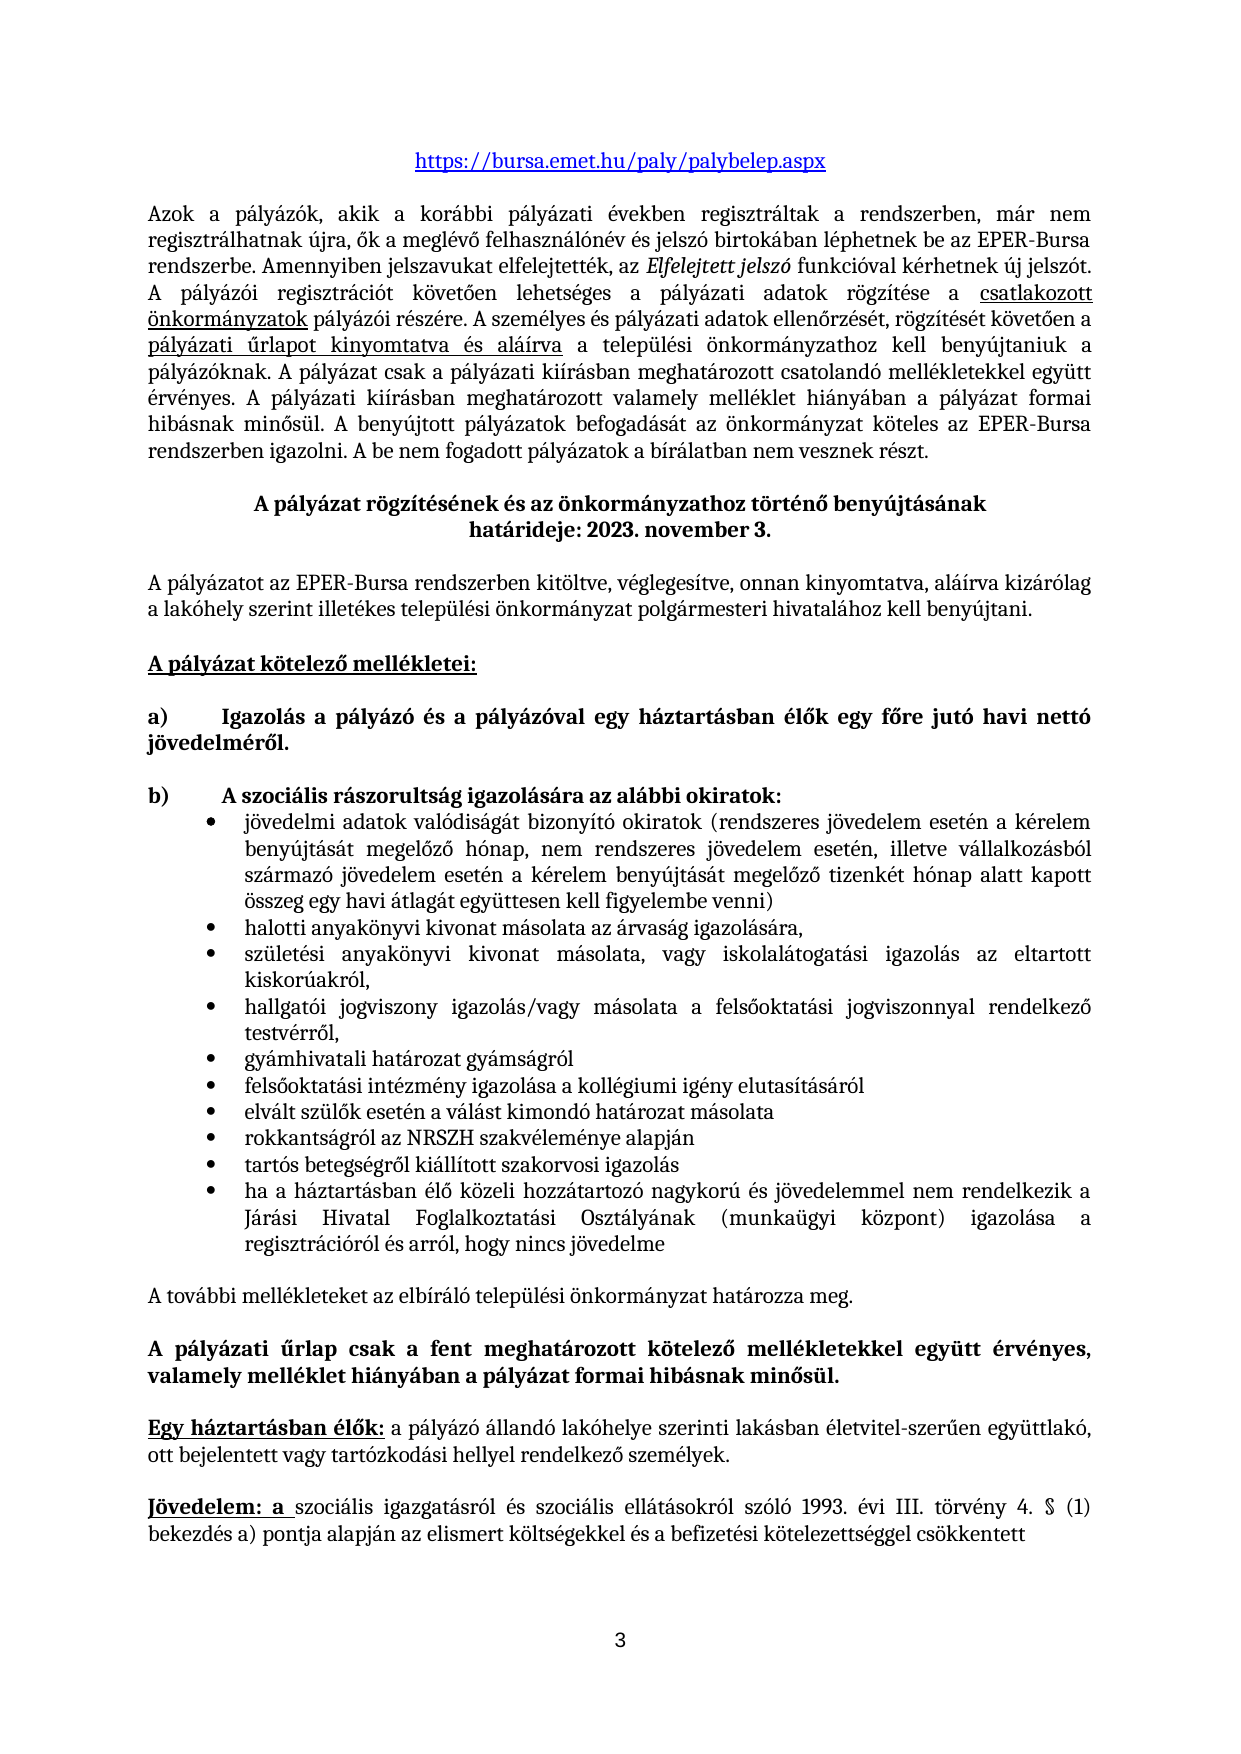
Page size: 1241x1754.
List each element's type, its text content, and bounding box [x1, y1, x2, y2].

list hallgatói jogviszony igazolás/vagy másolata a felsőoktatási jogviszonnyal rendelkező testvérről, [207, 993, 1092, 1046]
text A pályázat kötelező mellékletei: [148, 651, 1092, 677]
text Azok a pályázók, akik a korábbi pályázati években regisztráltak a rendszerben, már nem regisztrálhatnak újra, ők a meglévő felhasználónév és jelszó birtokában léphetnek be az EPER-Bursa rendszerbe. Amennyiben jelszavukat elfelejtették, az Elfelejtett jelszó funkcióval kérhetnek új jelszót. A pályázói regisztrációt követően lehetséges a pályázati adatok rögzítése a csatlakozott önkormányzatok pályázói részére. A személyes és pályázati adatok ellenőrzését, rögzítését követően a pályázati űrlapot kinyomtatva és aláírva a települési önkormányzathoz kell benyújtaniuk a pályázóknak. A pályázat csak a pályázati kiírásban meghatározott csatolandó mellékletekkel együtt érvényes. A pályázati kiírásban meghatározott valamely melléklet hiányában a pályázat formai hibásnak minősül. A benyújtott pályázatok befogadását az önkormányzat köteles az EPER-Bursa rendszerben igazolni. A be nem fogadott pályázatok a bírálatban nem vesznek részt. [148, 200, 1092, 464]
list halotti anyakönyvi kivonat másolata az árvaság igazolására, [207, 914, 1092, 941]
list születési anyakönyvi kivonat másolata, vagy iskolalátogatási igazolás az eltartott kiskorúakról, [207, 941, 1092, 993]
text Egy háztartásban élők: a pályázó állandó lakóhelye szerinti lakásban életvitel-szerűen együttlakó, ott bejelentett vagy tartózkodási hellyel rendelkező személyek. [148, 1415, 1092, 1468]
text Jövedelem: a szociális igazgatásról és szociális ellátásokról szóló 1993. évi III. törvény 4. § (1) bekezdés a) pontja alapján az elismert költségekkel és a befizetési kötelezettséggel csökkentett [148, 1494, 1092, 1547]
list felsőoktatási intézmény igazolása a kollégiumi igény elutasításáról [207, 1072, 1092, 1099]
list rokkantságról az NRSZH szakvéleménye alapján [207, 1125, 1092, 1152]
list tartós betegségről kiállított szakorvosi igazolás [207, 1152, 1092, 1178]
text A pályázat rögzítésének és az önkormányzathoz történő benyújtásának [148, 490, 1092, 517]
list ha a háztartásban élő közeli hozzátartozó nagykorú és jövedelemmel nem rendelkezik a Járási Hivatal Foglalkoztatási Osztályának (munkaügyi központ) igazolása a regisztrációról és arról, hogy nincs jövedelme [207, 1178, 1092, 1257]
text https://bursa.emet.hu/paly/palybelep.aspx [148, 148, 1092, 174]
text határideje: 2023. november 3. [148, 517, 1092, 543]
text A pályázatot az EPER-Bursa rendszerben kitöltve, véglegesítve, onnan kinyomtatva, aláírva kizárólag a lakóhely szerint illetékes települési önkormányzat polgármesteri hivatalához kell benyújtani. [148, 569, 1092, 622]
text a) Igazolás a pályázó és a pályázóval egy háztartásban élők egy főre jutó havi nettó jövedelméről. [148, 703, 1092, 756]
list elvált szülők esetén a válást kimondó határozat másolata [207, 1099, 1092, 1125]
list gyámhivatali határozat gyámságról [207, 1046, 1092, 1072]
text b) A szociális rászorultság igazolására az alábbi okiratok: [148, 783, 1092, 809]
list jövedelmi adatok valódiságát bizonyító okiratok (rendszeres jövedelem esetén a kérelem benyújtását megelőző hónap, nem rendszeres jövedelem esetén, illetve vállalkozásból származó jövedelem esetén a kérelem benyújtását megelőző tizenkét hónap alatt kapott összeg egy havi átlagát együttesen kell figyelembe venni) [207, 809, 1092, 914]
text A további mellékleteket az elbíráló települési önkormányzat határozza meg. [148, 1283, 1092, 1310]
text A pályázati űrlap csak a fent meghatározott kötelező mellékletekkel együtt érvényes, valamely melléklet hiányában a pályázat formai hibásnak minősül. [148, 1336, 1092, 1389]
